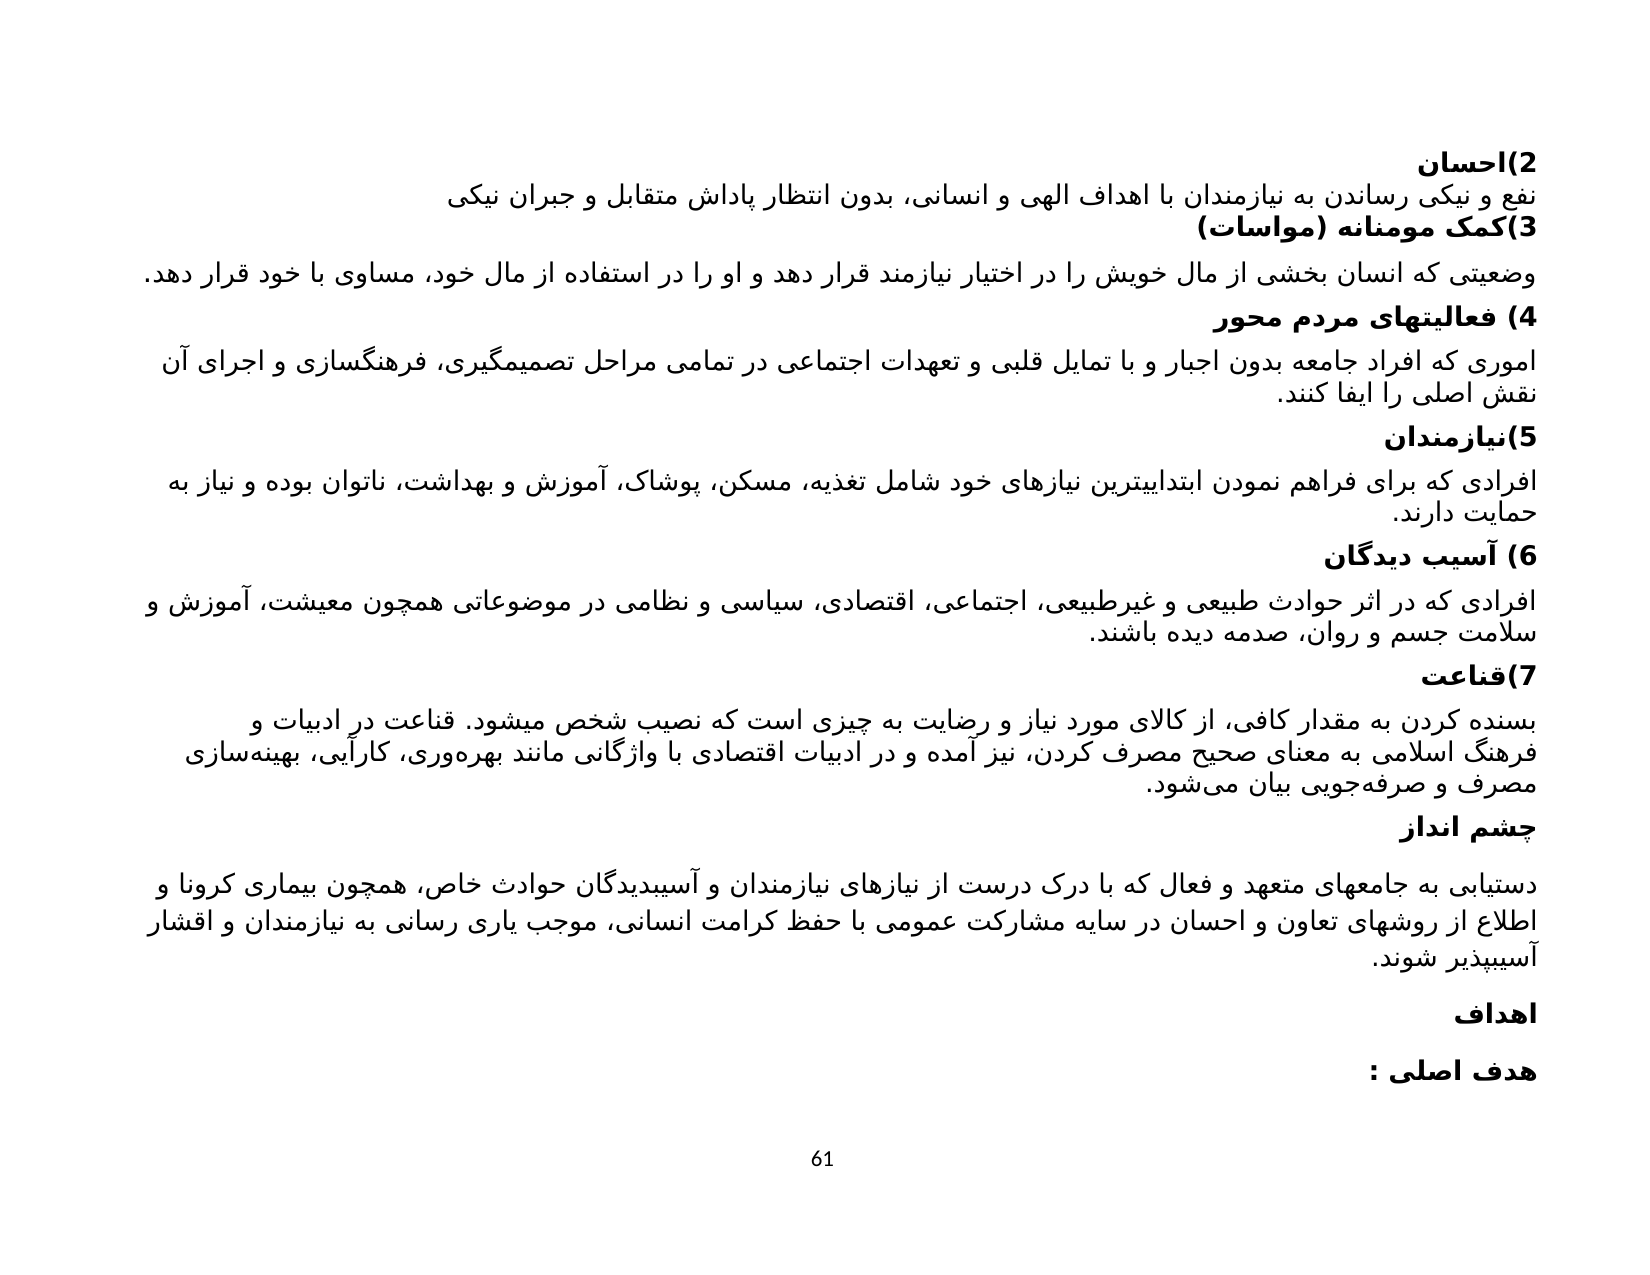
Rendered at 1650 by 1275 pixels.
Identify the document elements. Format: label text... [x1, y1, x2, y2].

text 5)نیازمندان [106, 421, 1538, 453]
text هدف اصلی : [106, 1055, 1538, 1087]
text 3)کمک مومنانه (مواسات) [106, 211, 1538, 242]
text 6) آسیب دیدگان [106, 541, 1538, 572]
text 4) فعالیتهای مردم محور [106, 301, 1538, 333]
text نفع و نیکی رساندن به نیازمندان با اهداف الهی و انسانی، بدون انتظار پاداش متقابل و جبران نیکی [106, 179, 1538, 211]
text بسنده کردن به مقدار کافی، از کالای مورد نیاز و رضایت به چیزی است که نصیب شخص میشود. قناعت در ادبیات و فرهنگ اسلامی به معنای صحیح مصرف کردن، نیز آمده و در ادبیات اقتصادی با واژگانی مانند بهره‌وری، کارآیی، بهینه‌سازی مصرف و صرفه‌جویی بیان می‌شود. [106, 704, 1538, 799]
text وضعیتی که انسان بخشی از مال خویش را در اختیار نیازمند قرار دهد و او را در استفاده از مال خود، مساوی با خود قرار دهد. [106, 255, 1538, 289]
text 2)احسان [106, 148, 1538, 179]
text افرادی که در اثر حوادث طبیعی و غیرطبیعی، اجتماعی، اقتصادی، سیاسی و نظامی در موضوعاتی همچون معیشت، آموزش و سلامت جسم و روان، صدمه دیده باشند. [106, 585, 1538, 648]
text افرادی که برای فراهم نمودن ابتداییترین نیازهای خود شامل تغذیه، مسکن، پوشاک، آموزش و بهداشت، ناتوان بوده و نیاز به حمایت دارند. [106, 465, 1538, 528]
text 7)قناعت [106, 660, 1538, 692]
text اهداف [106, 998, 1538, 1030]
text دستیابی به جامعهای متعهد و فعال که با درک درست از نیازهای نیازمندان و آسیبدیدگان حوادث خاص، همچون بیماری کرونا و اطلاع از روشهای تعاون و احسان در سایه مشارکت عمومی با حفظ کرامت انسانی، موجب یاری رسانی به نیازمندان و اقشار آسیبپذیر شوند. [106, 869, 1538, 973]
text چشم انداز [106, 812, 1538, 843]
text اموری که افراد جامعه بدون اجبار و با تمایل قلبی و تعهدات اجتماعی در تمامی مراحل تصمیمگیری، فرهنگسازی و اجرای آن نقش اصلی را ایفا کنند. [106, 345, 1538, 408]
